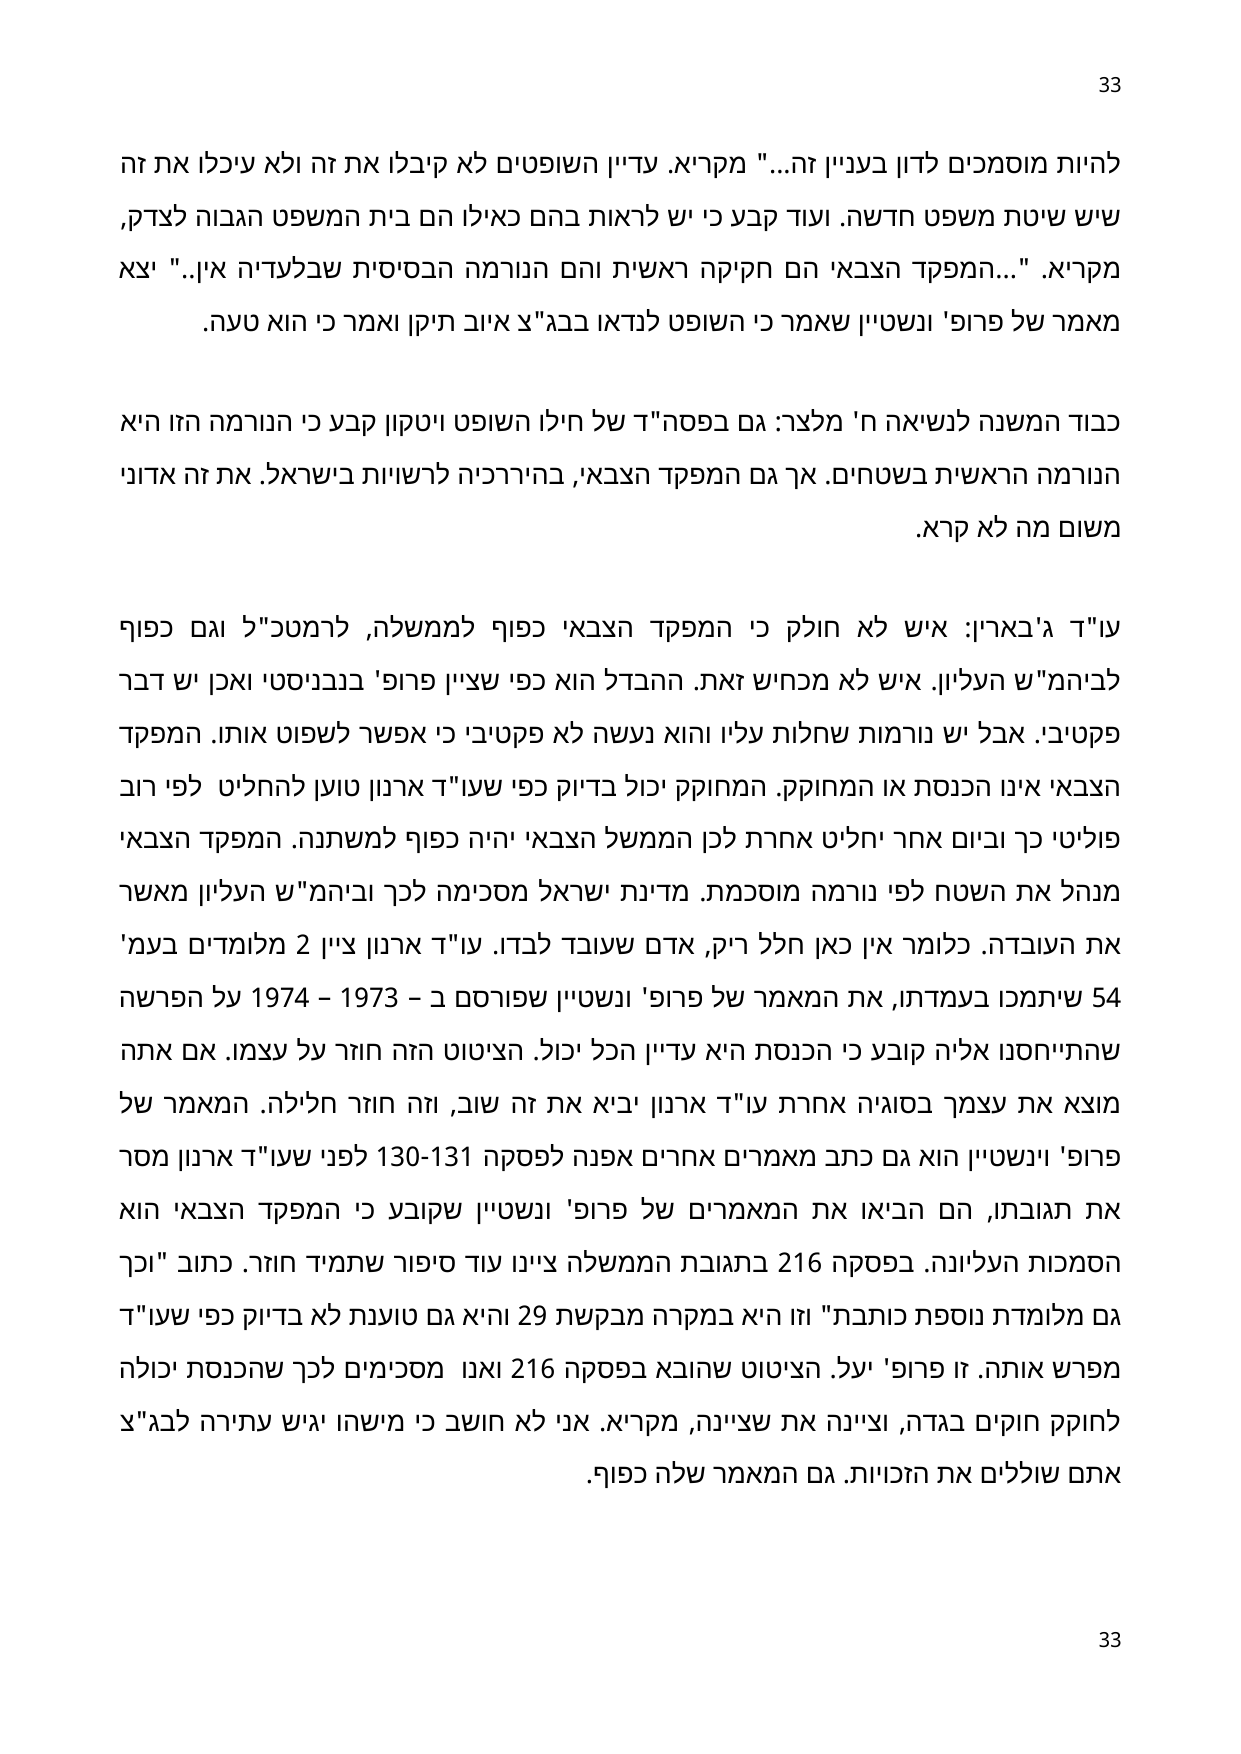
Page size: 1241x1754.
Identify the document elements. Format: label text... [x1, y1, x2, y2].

text כבוד המשנה לנשיאה ח' מלצר: גם בפסה"ד של חילו השופט ויטקון קבע כי הנורמה הזו היא הנורמה הראשית בשטחים. אך גם המפקד הצבאי, בהיררכיה לרשויות בישראל. את זה אדוני משום מה לא קרא. [118, 407, 1122, 548]
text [118, 149, 1122, 343]
text עו"ד ג'בארין: איש לא חולק כי המפקד הצבאי כפוף לממשלה, לרמטכ"ל וגם כפוף לביהמ"ש העליון. איש לא מכחיש זאת. ההבדל הוא כפי שציין פרופ' בנבניסטי ואכן יש דבר פקטיבי. אבל יש נורמות שחלות עליו והוא נעשה לא פקטיבי כי אפשר לשפוט אותו. המפקד הצבאי אינו הכנסת או המחוקק. המחוקק יכול בדיוק כפי שעו"ד ארנון טוען להחליט לפי רוב פוליטי כך וביום אחר יחליט אחרת לכן הממשל הצבאי יהיה כפוף למשתנה. המפקד הצבאי מנהל את השטח לפי נורמה מוסכמת. מדינת ישראל מסכימה לכך וביהמ"ש העליון מאשר את העובדה. כלומר אין כאן חלל ריק, אדם שעובד לבדו. עו"ד ארנון ציין 2 מלומדים בעמ' 54 שיתמכו בעמדתו, את המאמר של פרופ' ונשטיין שפורסם ב – 1973 – 1974 על הפרשה שהתייחסנו אליה קובע כי הכנסת היא עדיין הכל יכול. הציטוט הזה חוזר על עצמו. אם אתה מוצא את עצמך בסוגיה אחרת עו"ד ארנון יביא את זה שוב, וזה חוזר חלילה. המאמר של פרופ' וינשטיין הוא גם כתב מאמרים אחרים אפנה לפסקה 130-131 לפני שעו"ד ארנון מסר את תגובתו, הם הביאו את המאמרים של פרופ' ונשטיין שקובע כי המפקד הצבאי הוא הסמכות העליונה. בפסקה 216 בתגובת הממשלה ציינו עוד סיפור שתמיד חוזר. כתוב "וכך גם מלומדת נוספת כותבת" וזו היא במקרה מבקשת 29 והיא גם טוענת לא בדיוק כפי שעו"ד מפרש אותה. זו פרופ' יעל. הציטוט שהובא בפסקה 216 ואנו מסכימים לכך שהכנסת יכולה לחוקק חוקים בגדה, וציינה את שציינה, מקריא. אני לא חושב כי מישהו יגיש עתירה לבג"צ אתם שוללים את הזכויות. גם המאמר שלה כפוף. [118, 613, 1122, 1495]
